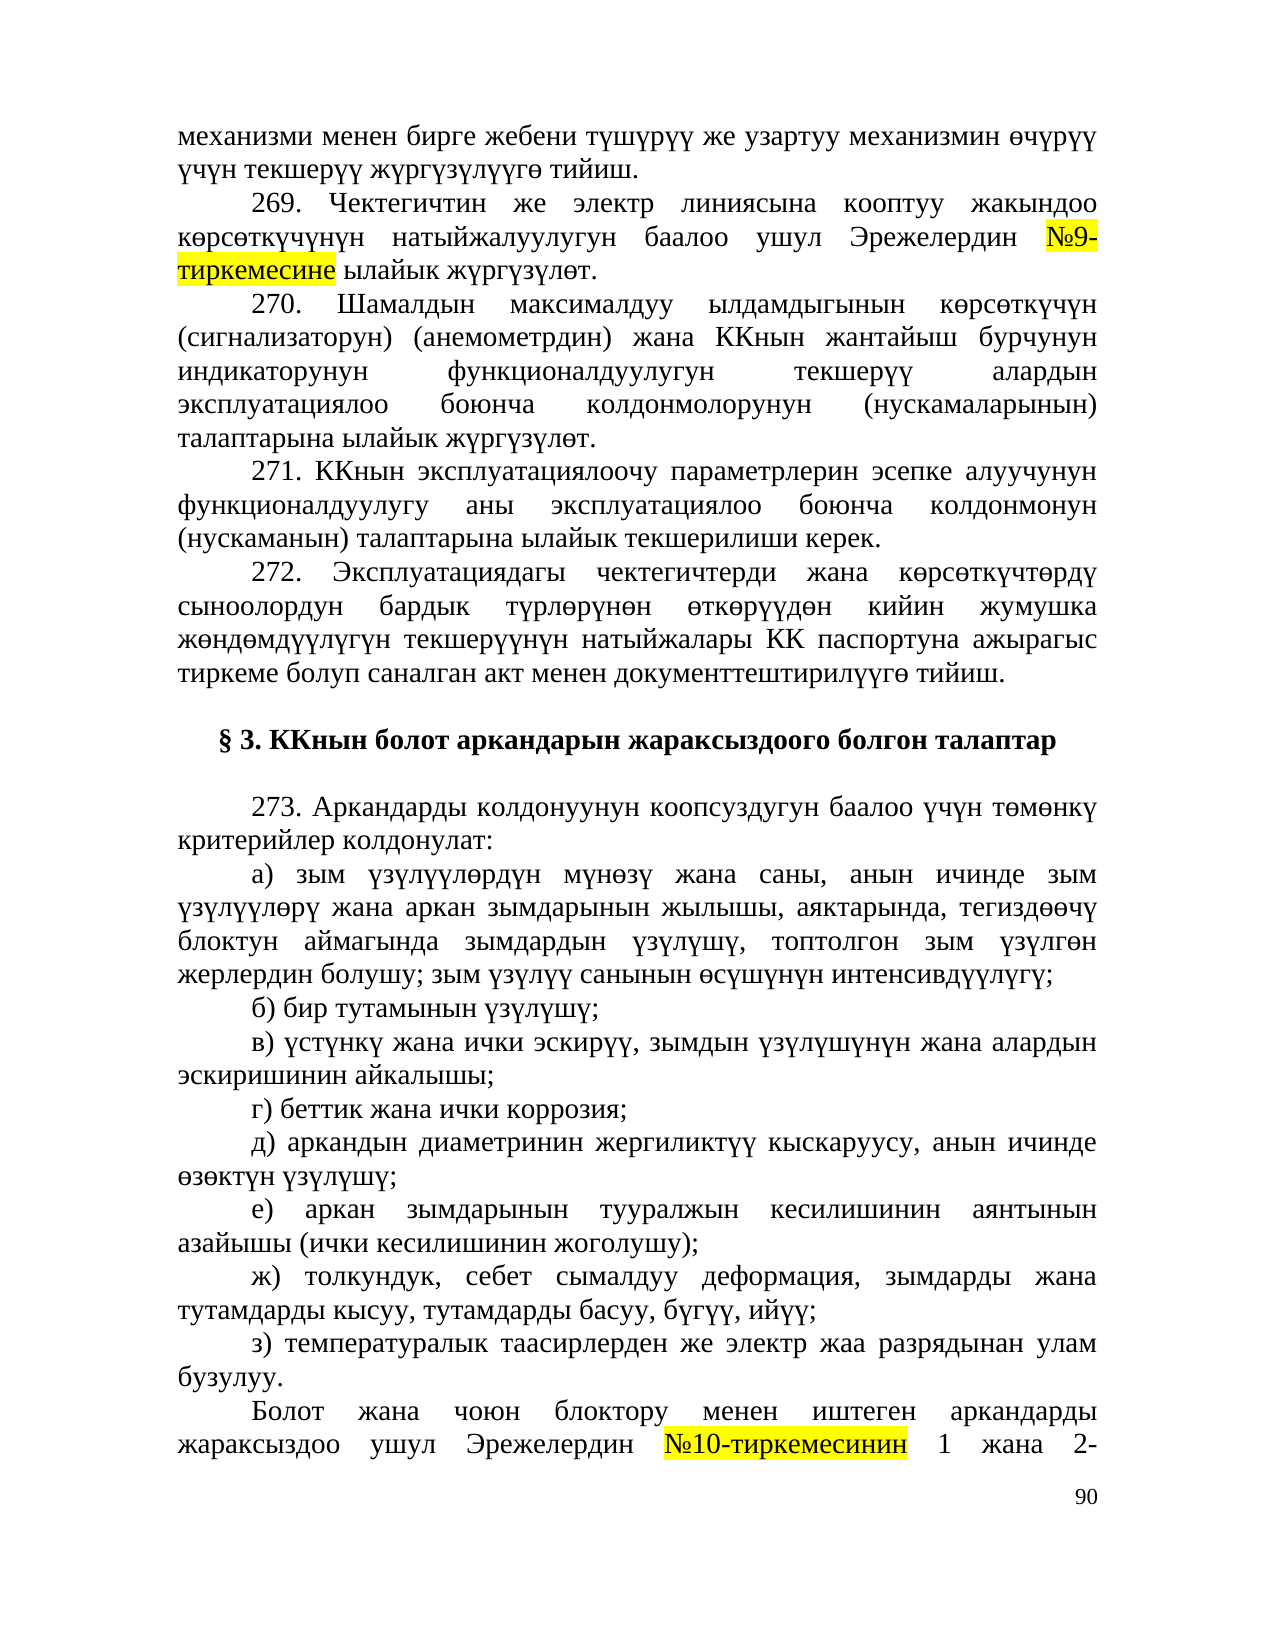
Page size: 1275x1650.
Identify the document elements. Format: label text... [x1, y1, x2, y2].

text г) беттик жана ички коррозия; [177, 1091, 1098, 1124]
text д) аркандын диаметринин жергиликтүү кыскаруусу, анын ичинде өзөктүн үзүлүшү; [177, 1124, 1098, 1191]
text б) бир тутамынын үзүлүшү; [177, 990, 1098, 1024]
text 269. Чектегичтин же электр линиясына кооптуу жакындоо көрсөткүчүнүн натыйжалуулугун баалоо ушул Эрежелердин №9-тиркемесине ылайык жүргүзүлөт. [177, 185, 1098, 286]
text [177, 1393, 1098, 1460]
text ж) толкундук, себет сымалдуу деформация, зымдарды жана тутамдарды кысуу, тутамдарды басуу, бүгүү, ийүү; [177, 1258, 1098, 1326]
text 273. Аркандарды колдонуунун коопсуздугун баалоо үчүн төмөнкү критерийлер колдонулат: [177, 789, 1098, 856]
text в) үстүнкү жана ички эскирүү, зымдын үзүлүшүнүн жана алардын эскиришинин айкалышы; [177, 1024, 1098, 1091]
text 271. ККнын эксплуатациялоочу параметрлерин эсепке алуучунун функционалдуулугу аны эксплуатациялоо боюнча колдонмонун (нускаманын) талаптарына ылайык текшерилиши керек. [177, 453, 1098, 554]
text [177, 118, 1098, 185]
text 272. Эксплуатациядагы чектегичтерди жана көрсөткүчтөрдү сыноолордун бардык түрлөрүнөн өткөрүүдөн кийин жумушка жөндөмдүүлүгүн текшерүүнүн натыйжалары КК паспортуна ажырагыс тиркеме болуп саналган акт менен документтештирилүүгө тийиш. [177, 554, 1098, 688]
text 270. Шамалдын максималдуу ылдамдыгынын көрсөткүчүн (сигнализаторун) (анемометрдин) жана ККнын жантайыш бурчунун индикаторунун функционалдуулугун текшерүү алардын эксплуатациялоо боюнча колдонмолорунун (нускамаларынын) талаптарына ылайык жүргүзүлөт. [177, 286, 1098, 453]
text § 3. ККнын болот аркандарын жараксыздоого болгон талаптар [177, 722, 1098, 755]
text а) зым үзүлүүлөрдүн мүнөзү жана саны, анын ичинде зым үзүлүүлөрү жана аркан зымдарынын жылышы, аяктарында, тегиздөөчү блоктун аймагында зымдардын үзүлүшү, топтолгон зым үзүлгөн жерлердин болушу; зым үзүлүү санынын өсүшүнүн интенсивдүүлүгү; [177, 856, 1098, 990]
text з) температуралык таасирлерден же электр жаа разрядынан улам бузулуу. [177, 1326, 1098, 1393]
text е) аркан зымдарынын тууралжын кесилишинин аянтынын азайышы (ички кесилишинин жоголушу); [177, 1191, 1098, 1258]
